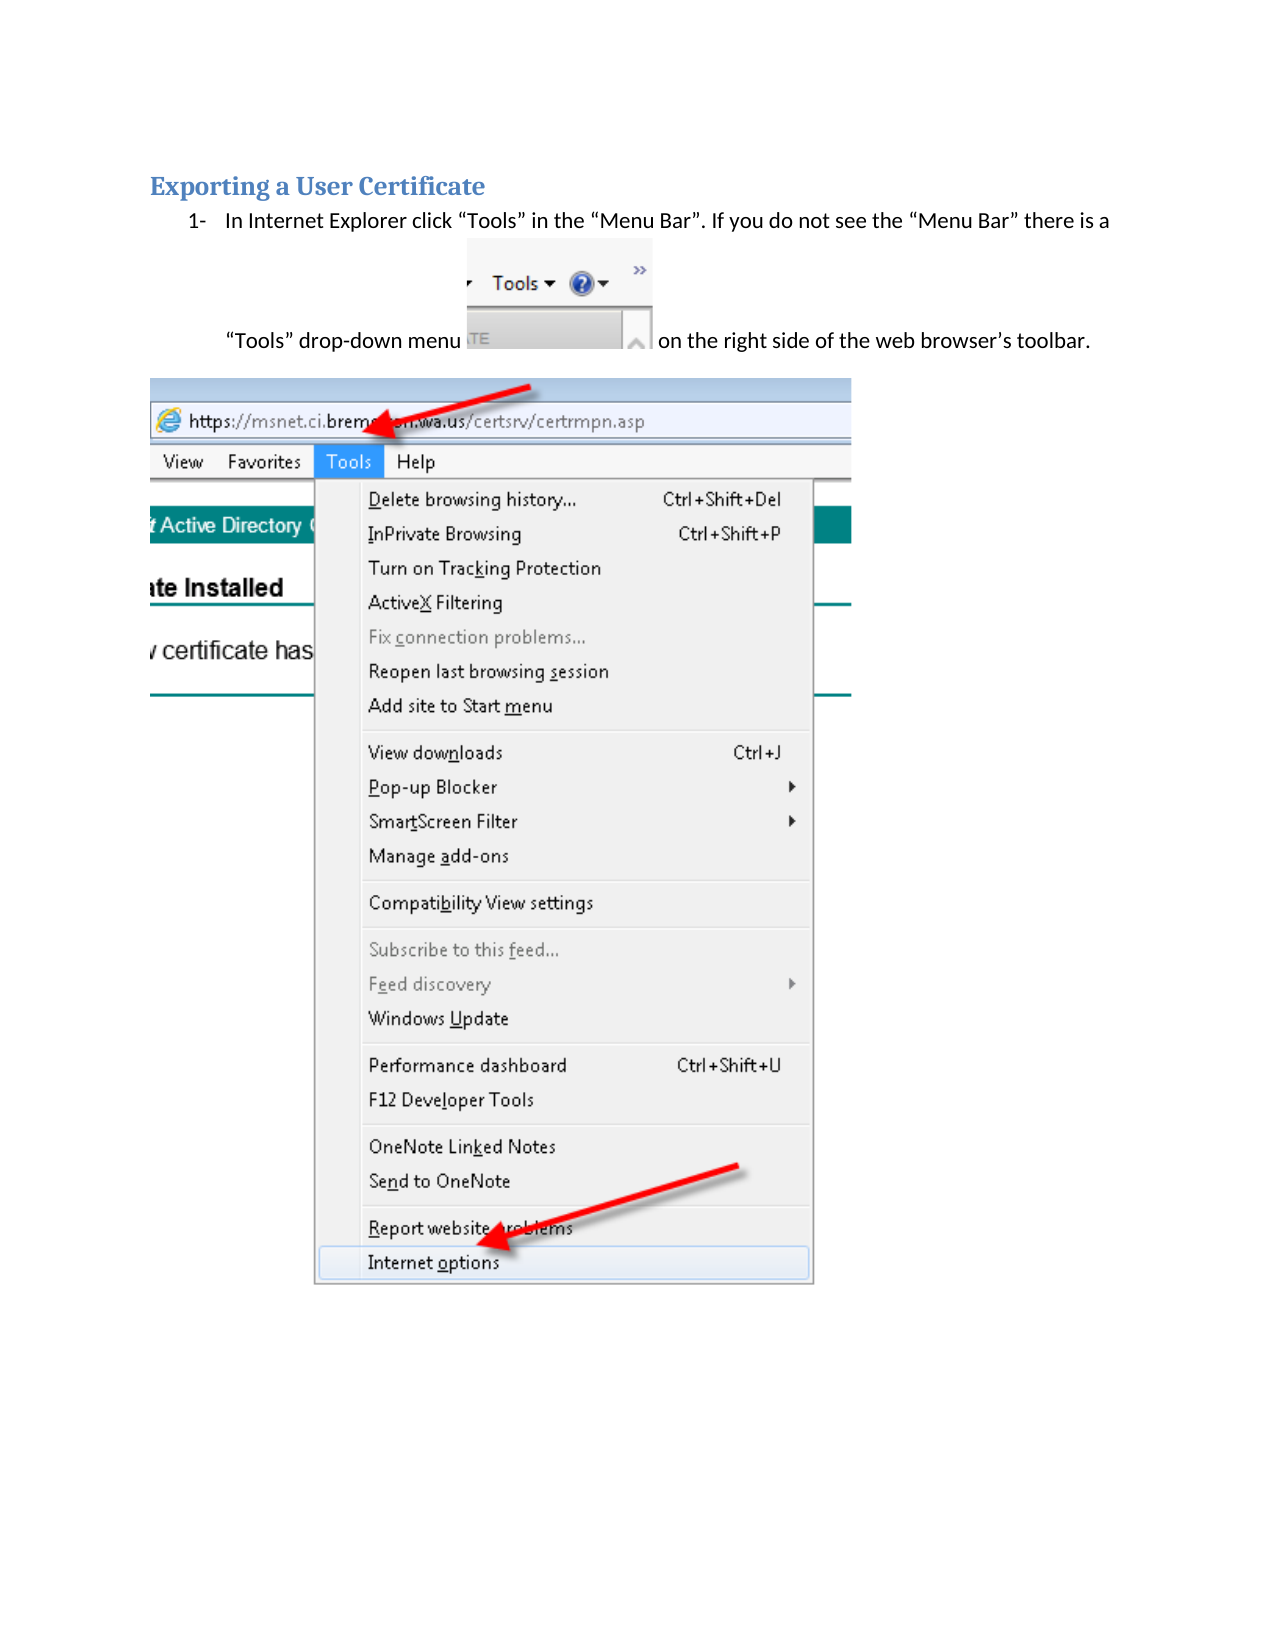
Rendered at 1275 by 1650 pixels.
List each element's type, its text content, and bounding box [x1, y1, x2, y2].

subtitle Exporting a User Certificate [150, 171, 1125, 202]
list In Internet Explorer click “Tools” in the “Menu Bar”. If you do not see the “Menu Bar” there is a “Tools” drop-down menu on the right side of the web browser’s toolbar. [187, 207, 1125, 354]
picture [466, 238, 653, 349]
picture [150, 378, 852, 1324]
